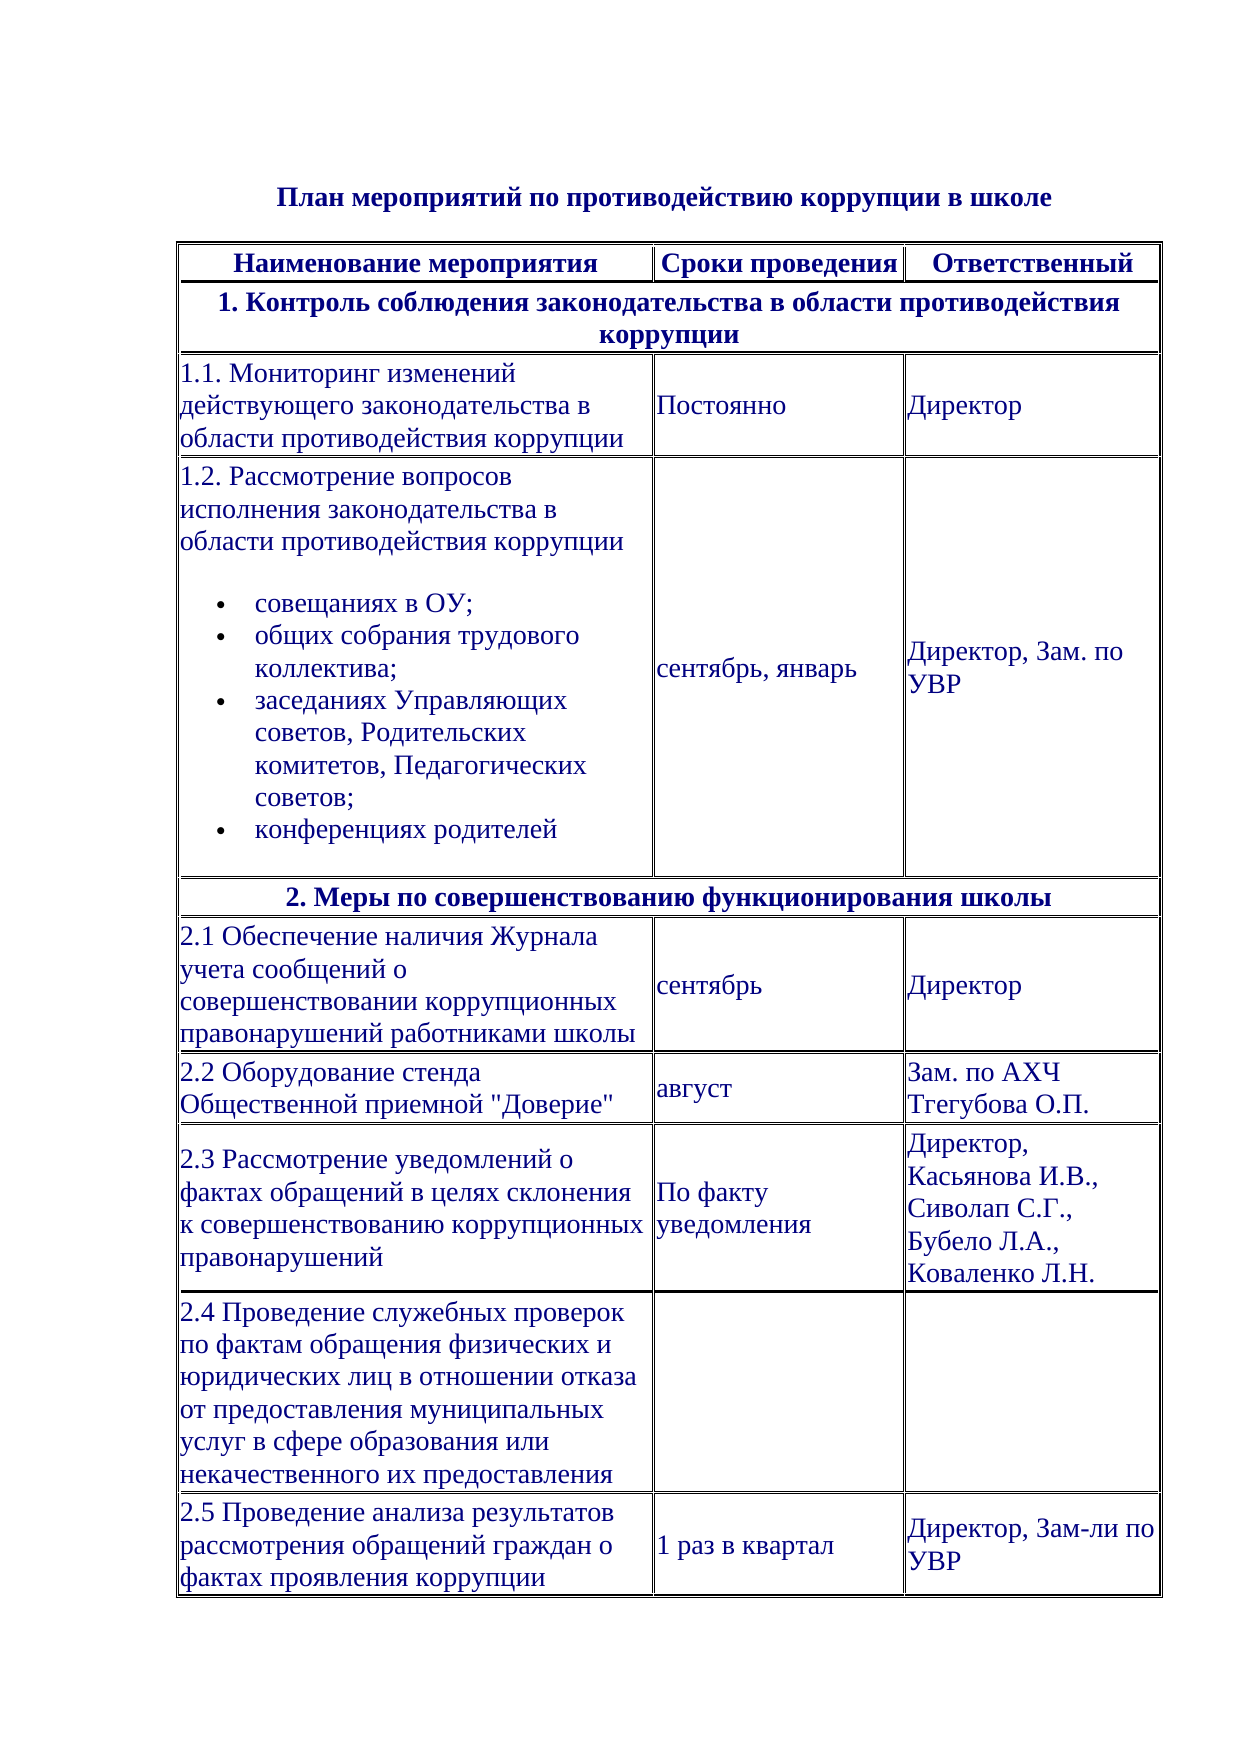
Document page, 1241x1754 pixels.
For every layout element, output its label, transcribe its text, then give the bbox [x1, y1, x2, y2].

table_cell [905, 1491, 1161, 1594]
table_header Сроки проведения [654, 245, 905, 280]
table_cell Директор, Зам. по УВР [905, 455, 1161, 876]
table_cell 1 раз в квартал [654, 1494, 905, 1594]
table_cell 1.2. Рассмотрение вопросов исполнения законодательства в области противодействия коррупции совещаниях в ОУ; общих собрания трудового коллектива; заседаниях Управляющих советов, Родительских комитетов, Педагогических советов; конференциях родителей [177, 455, 654, 876]
text План мероприятий по противодействию коррупции в школе [177, 180, 1152, 212]
table_cell 2.2 Оборудование стенда Общественной приемной "Доверие" [179, 1050, 652, 1122]
table_cell Директор [906, 351, 1160, 455]
table_cell [906, 1290, 1159, 1491]
table_cell сентябрь [655, 918, 903, 1050]
table_cell Директор [906, 915, 1160, 1050]
table_cell [655, 1293, 903, 1491]
table_cell 1. Контроль соблюдения законодательства в области противодействия коррупции [179, 280, 1159, 351]
table_cell Постоянно [655, 355, 903, 455]
table_cell 2. Меры по совершенствованию функционирования школы [177, 876, 1161, 914]
table_cell 2.4 Проведение служебных проверок по фактам обращения физических и юридических лиц в отношении отказа от предоставления муниципальных услуг в сфере образования или некачественного их предоставления [179, 1290, 652, 1491]
table_header Наименование мероприятия [179, 245, 654, 280]
table_cell 2.5 Проведение анализа результатов рассмотрения обращений граждан о фактах проявления коррупции [177, 1491, 654, 1594]
table_cell 2.3 Рассмотрение уведомлений о фактах обращений в целях склонения к совершенствованию коррупционных правонарушений [177, 1122, 654, 1290]
table_cell август [655, 1054, 903, 1122]
table_cell 2.1 Обеспечение наличия Журнала учета сообщений о совершенствовании коррупционных правонарушений работниками школы [179, 915, 652, 1050]
table_cell Директор, Касьянова И.В., Сиволап С.Г., Бубело Л.А., Коваленко Л.Н. [905, 1122, 1161, 1290]
table_cell 1.1. Мониторинг изменений действующего законодательства в области противодействия коррупции [179, 351, 652, 455]
table_cell По факту уведомления [655, 1125, 903, 1290]
table_cell Зам. по АХЧ Тгегубова О.П. [906, 1050, 1160, 1122]
table_header Ответственный [905, 245, 1159, 280]
table_cell сентябрь, январь [655, 458, 903, 876]
